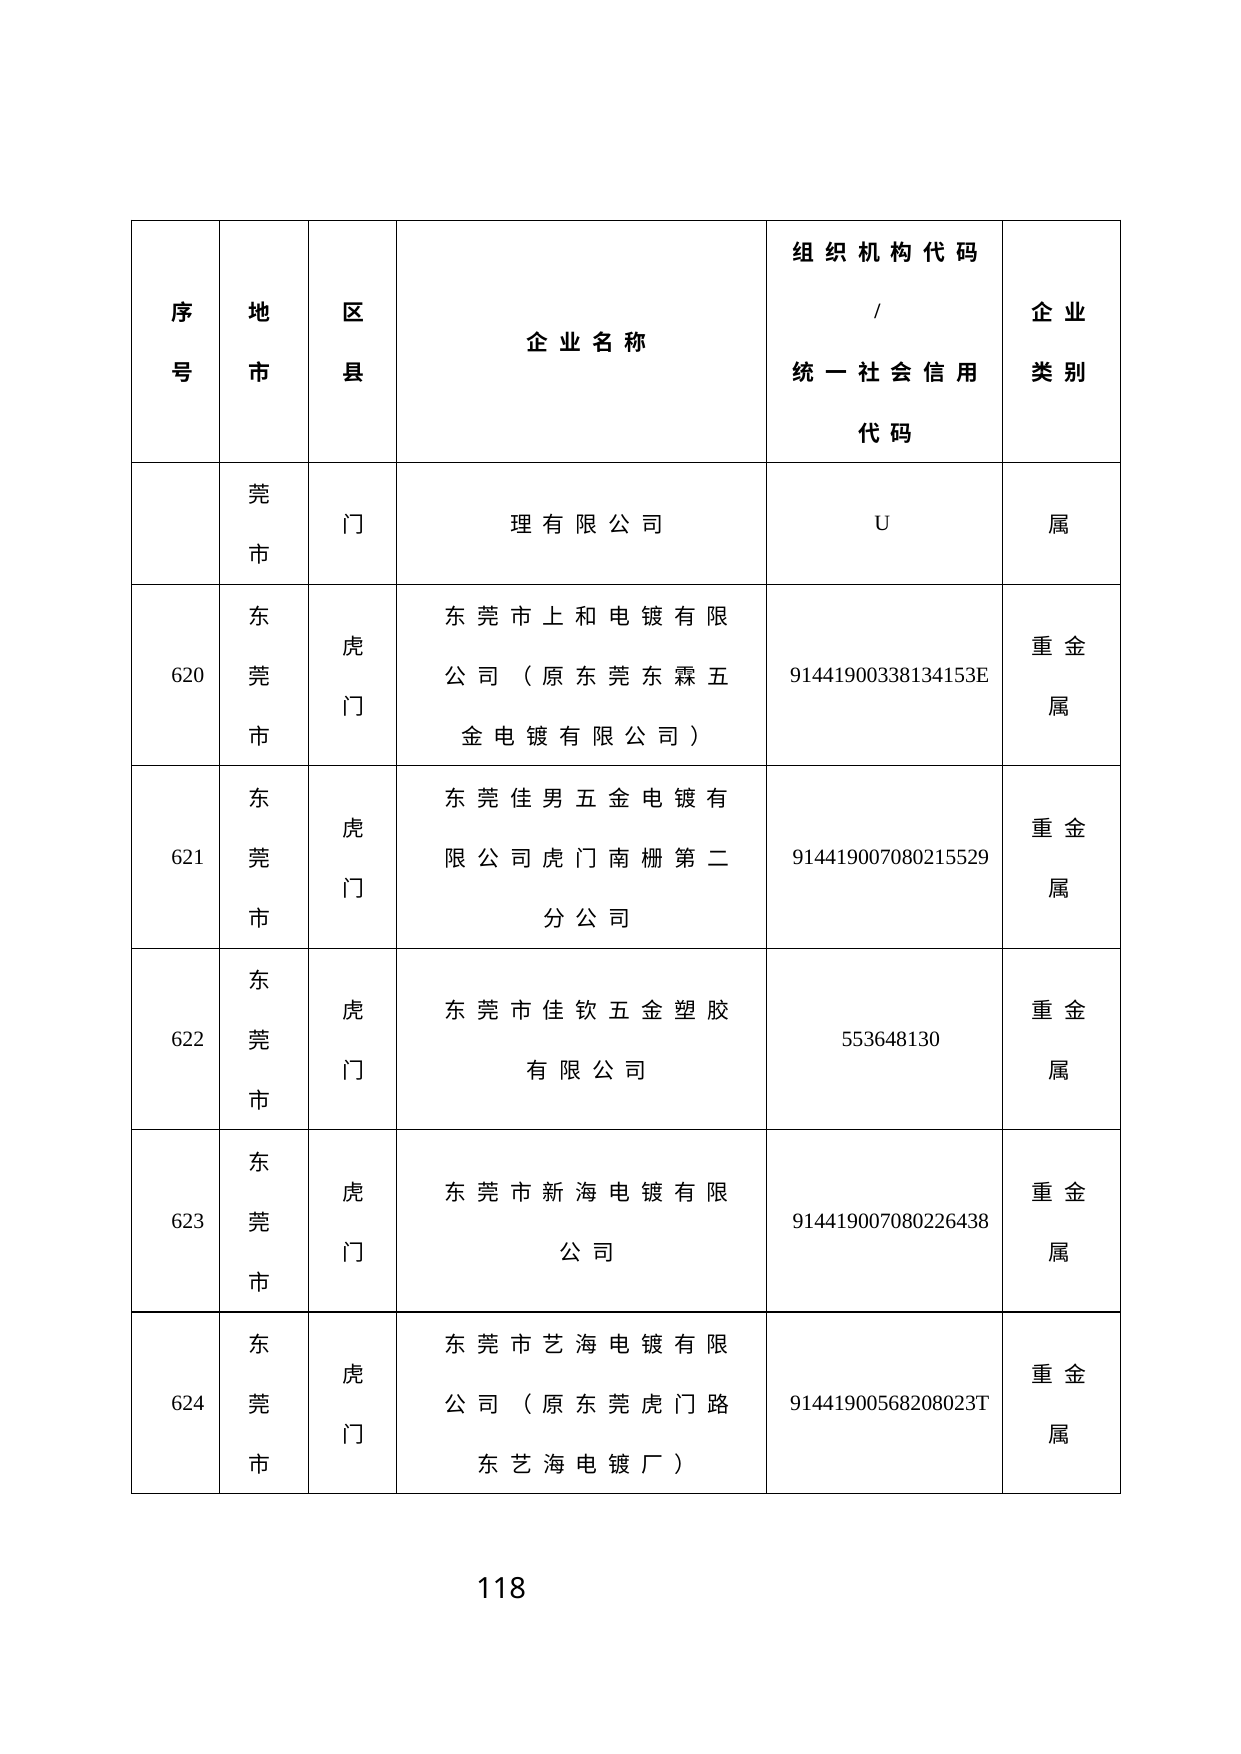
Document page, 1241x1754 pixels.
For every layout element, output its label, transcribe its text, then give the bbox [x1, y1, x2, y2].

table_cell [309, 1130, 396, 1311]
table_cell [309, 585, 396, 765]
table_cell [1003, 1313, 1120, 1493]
table_header 序号 [132, 221, 219, 462]
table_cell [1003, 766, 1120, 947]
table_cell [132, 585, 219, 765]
table_header 地市 [220, 221, 308, 462]
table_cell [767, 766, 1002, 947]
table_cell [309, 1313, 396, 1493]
table_header 区县 [309, 221, 396, 462]
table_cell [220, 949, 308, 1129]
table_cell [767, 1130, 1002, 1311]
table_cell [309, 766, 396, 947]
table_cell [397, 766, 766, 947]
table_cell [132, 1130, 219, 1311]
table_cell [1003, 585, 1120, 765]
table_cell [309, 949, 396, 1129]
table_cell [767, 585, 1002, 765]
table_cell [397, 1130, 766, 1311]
table_header 企业名称 [397, 221, 766, 462]
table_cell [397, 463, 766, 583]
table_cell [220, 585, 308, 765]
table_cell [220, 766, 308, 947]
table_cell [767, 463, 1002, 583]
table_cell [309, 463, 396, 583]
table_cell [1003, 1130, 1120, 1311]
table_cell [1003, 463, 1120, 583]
table_header 组织机构代码/ 统一社会信用代码 [767, 221, 1002, 462]
table_header 企业类别 [1003, 221, 1120, 462]
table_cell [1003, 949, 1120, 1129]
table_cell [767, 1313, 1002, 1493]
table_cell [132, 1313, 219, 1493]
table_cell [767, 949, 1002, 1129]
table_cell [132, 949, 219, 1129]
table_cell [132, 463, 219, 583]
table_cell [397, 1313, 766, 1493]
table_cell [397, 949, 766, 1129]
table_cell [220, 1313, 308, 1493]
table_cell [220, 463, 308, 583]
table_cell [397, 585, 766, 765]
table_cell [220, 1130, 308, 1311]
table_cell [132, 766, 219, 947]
